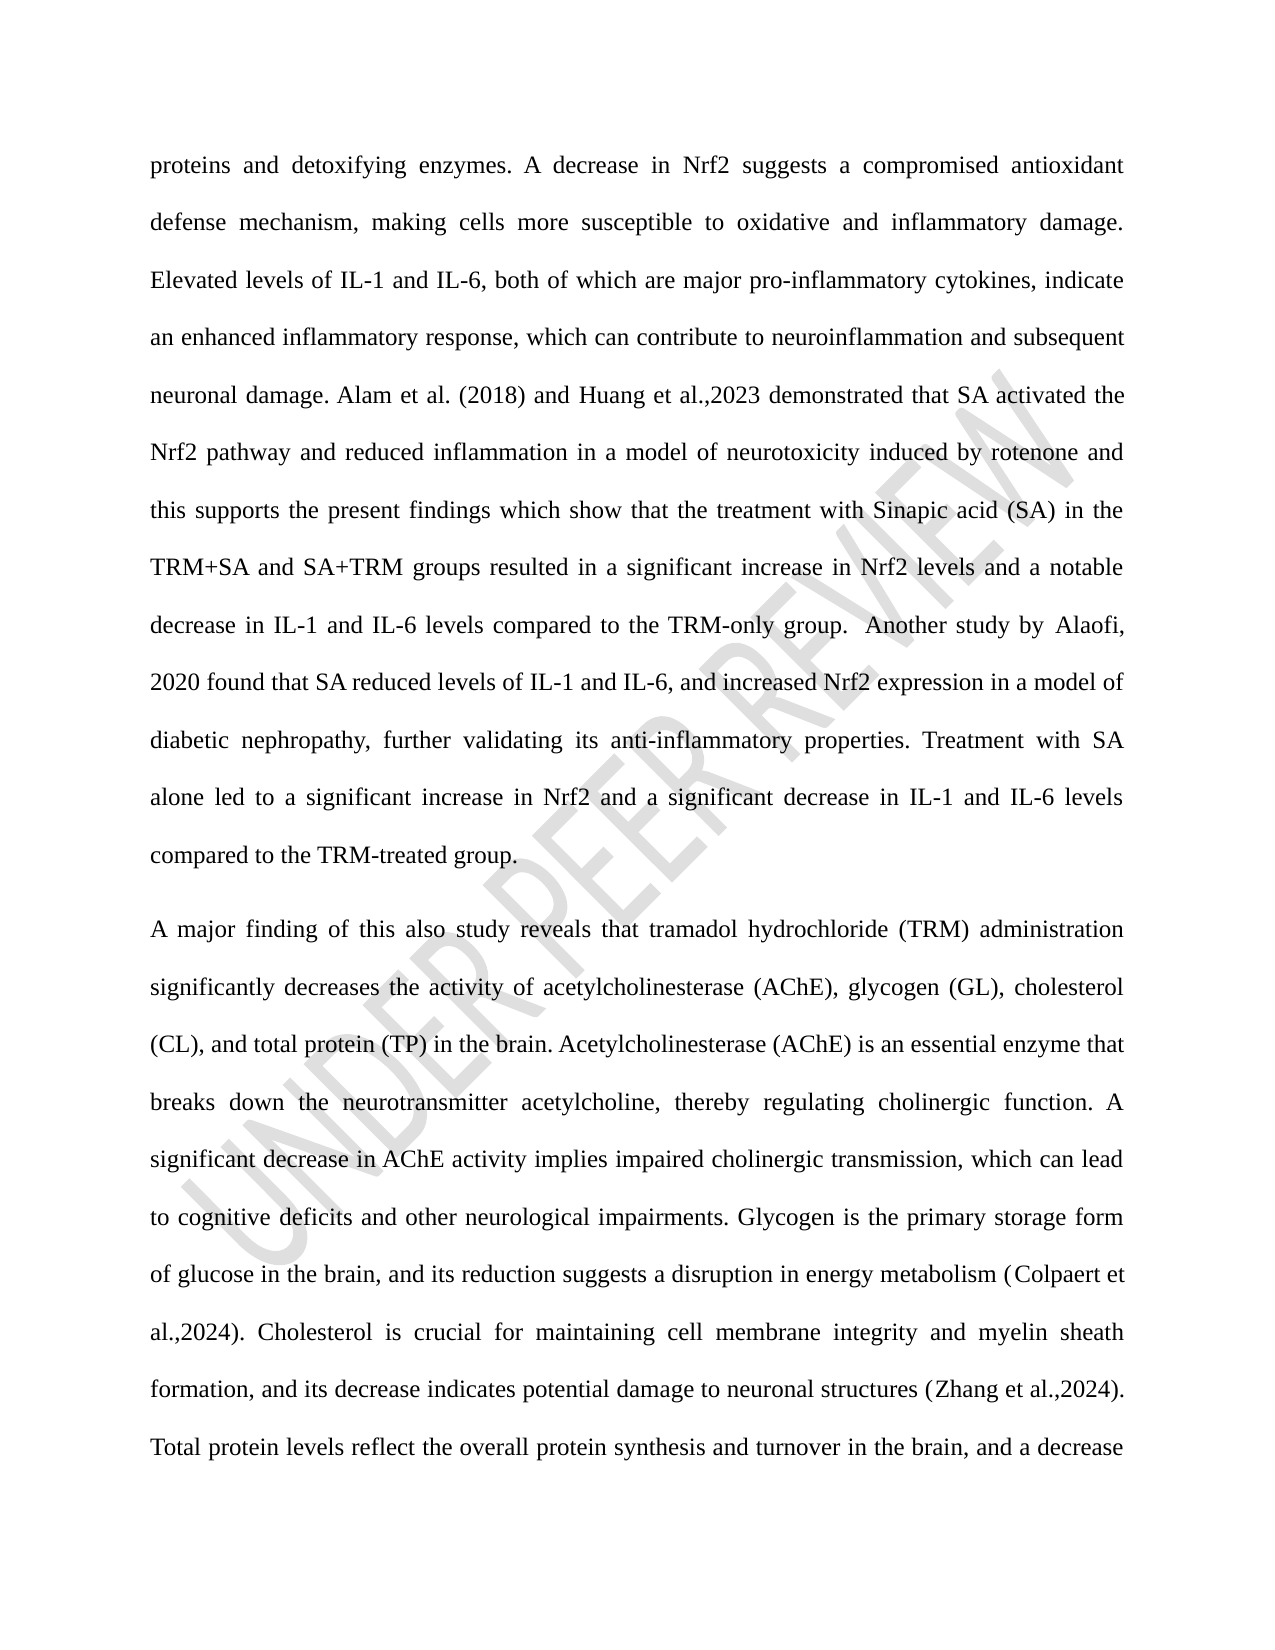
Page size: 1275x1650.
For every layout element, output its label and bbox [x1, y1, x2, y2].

text [150, 914, 1125, 1460]
text [150, 150, 1125, 869]
